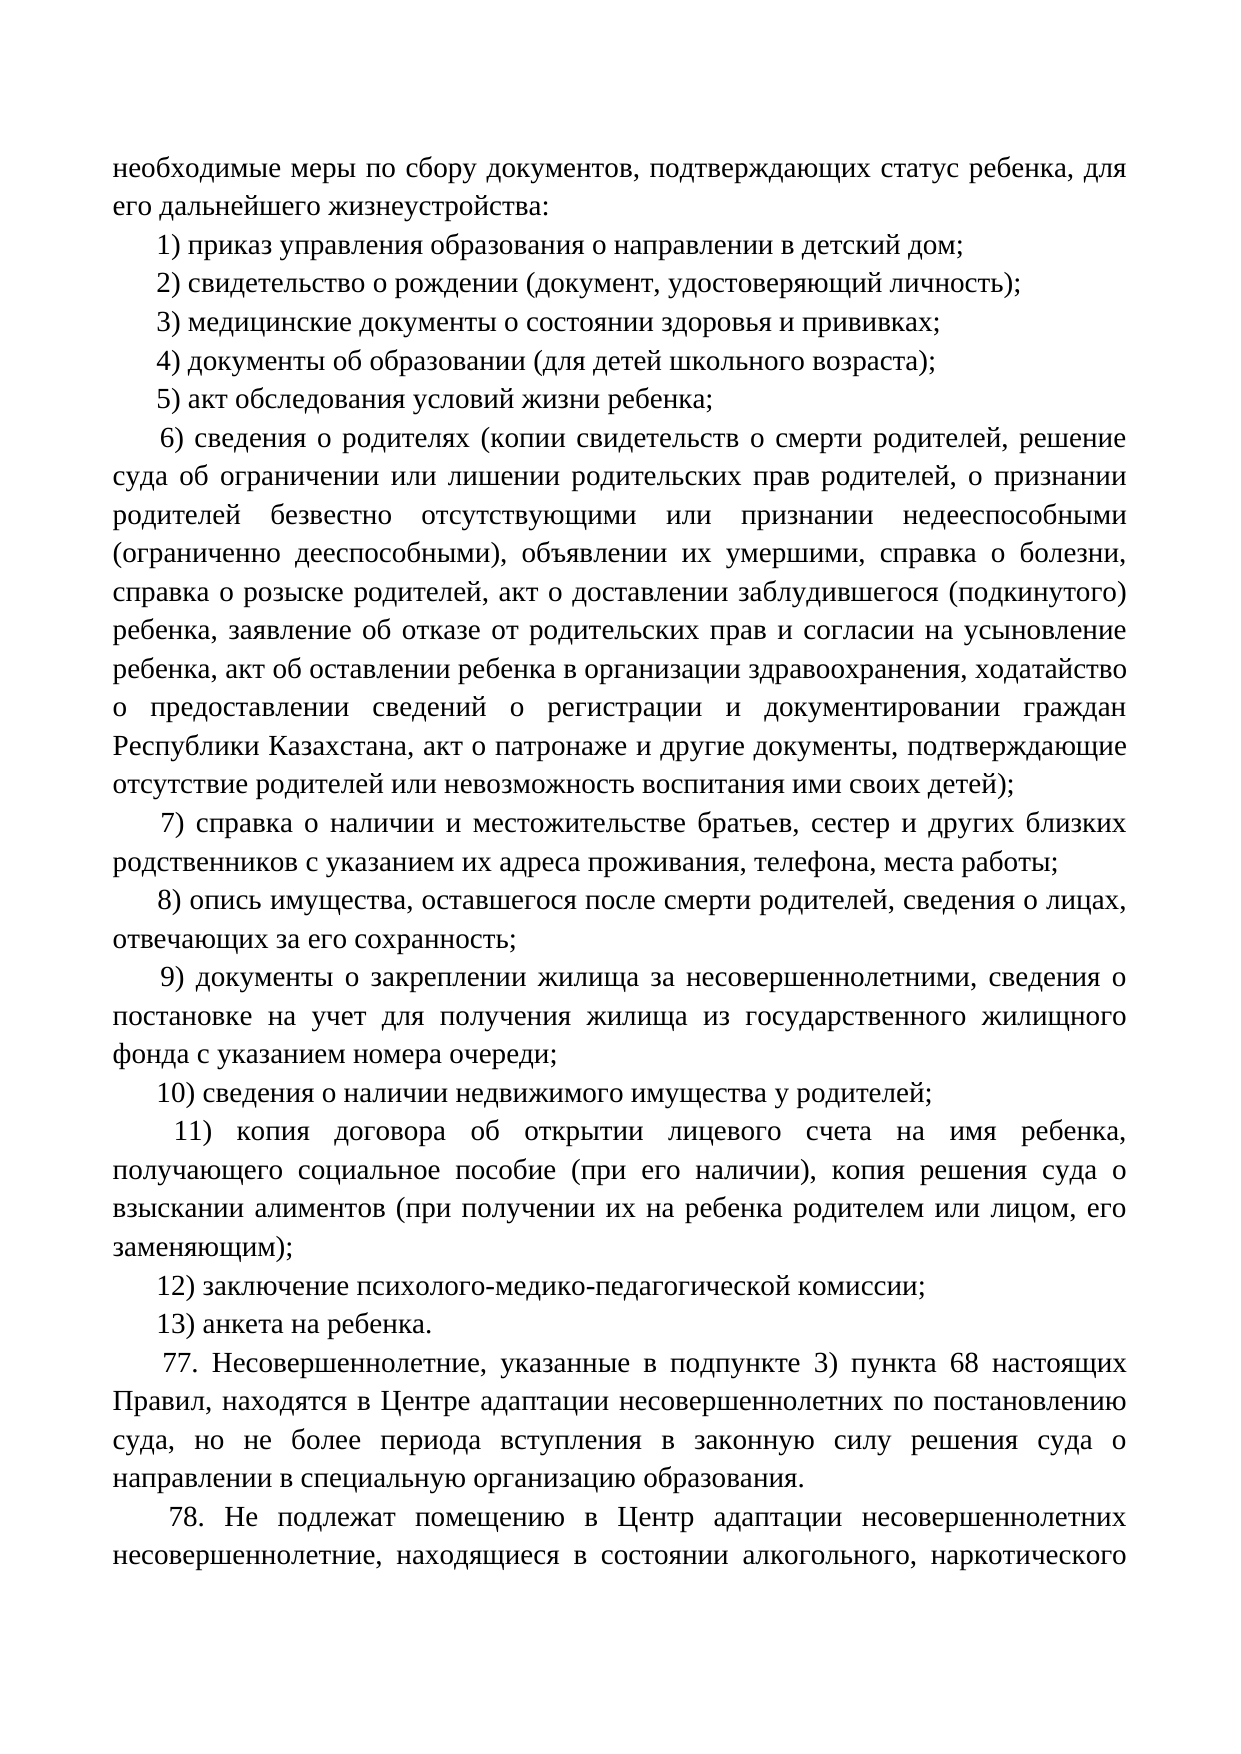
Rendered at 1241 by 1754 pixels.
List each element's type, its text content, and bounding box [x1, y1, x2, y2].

text 8) опись имущества, оставшегося после смерти родителей, сведения о лицах, отвечающих за его сохранность; [112, 882, 1128, 954]
text 11) копия договора об открытии лицевого счета на имя ребенка, получающего социальное пособие (при его наличии), копия решения суда о взыскании алиментов (при получении их на ребенка родителем или лицом, его заменяющим); [112, 1113, 1128, 1263]
text 10) сведения о наличии недвижимого имущества у родителей; [112, 1075, 1128, 1108]
text 4) документы об образовании (для детей школьного возраста); [112, 343, 1128, 376]
text 5) акт обследования условий жизни ребенка; [112, 381, 1128, 415]
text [112, 150, 1128, 222]
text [112, 1499, 1128, 1571]
text 9) документы о закреплении жилища за несовершеннолетними, сведения о постановке на учет для получения жилища из государственного жилищного фонда с указанием номера очереди; [112, 959, 1128, 1070]
text 7) справка о наличии и местожительстве братьев, сестер и других близких родственников с указанием их адреса проживания, телефона, места работы; [112, 805, 1128, 877]
text 3) медицинские документы о состоянии здоровья и прививках; [112, 304, 1128, 338]
text 77. Несовершеннолетние, указанные в подпункте 3) пункта 68 настоящих Правил, находятся в Центре адаптации несовершеннолетних по постановлению суда, но не более периода вступления в законную силу решения суда о направлении в специальную организацию образования. [112, 1345, 1128, 1494]
text 13) анкета на ребенка. [112, 1306, 1128, 1340]
text 6) сведения о родителях (копии свидетельств о смерти родителей, решение суда об ограничении или лишении родительских прав родителей, о признании родителей безвестно отсутствующими или признании недееспособными (ограниченно дееспособными), объявлении их умершими, справка о болезни, справка о розыске родителей, акт о доставлении заблудившегося (подкинутого) ребенка, заявление об отказе от родительских прав и согласии на усыновление ребенка, акт об оставлении ребенка в организации здравоохранения, ходатайство о предоставлении сведений о регистрации и документировании граждан Республики Казахстана, акт о патронаже и другие документы, подтверждающие отсутствие родителей или невозможность воспитания ими своих детей); [112, 420, 1128, 800]
text 2) свидетельство о рождении (документ, удостоверяющий личность); [112, 266, 1128, 299]
text 1) приказ управления образования о направлении в детский дом; [112, 227, 1128, 261]
text 12) заключение психолого-медико-педагогической комиссии; [112, 1268, 1128, 1301]
